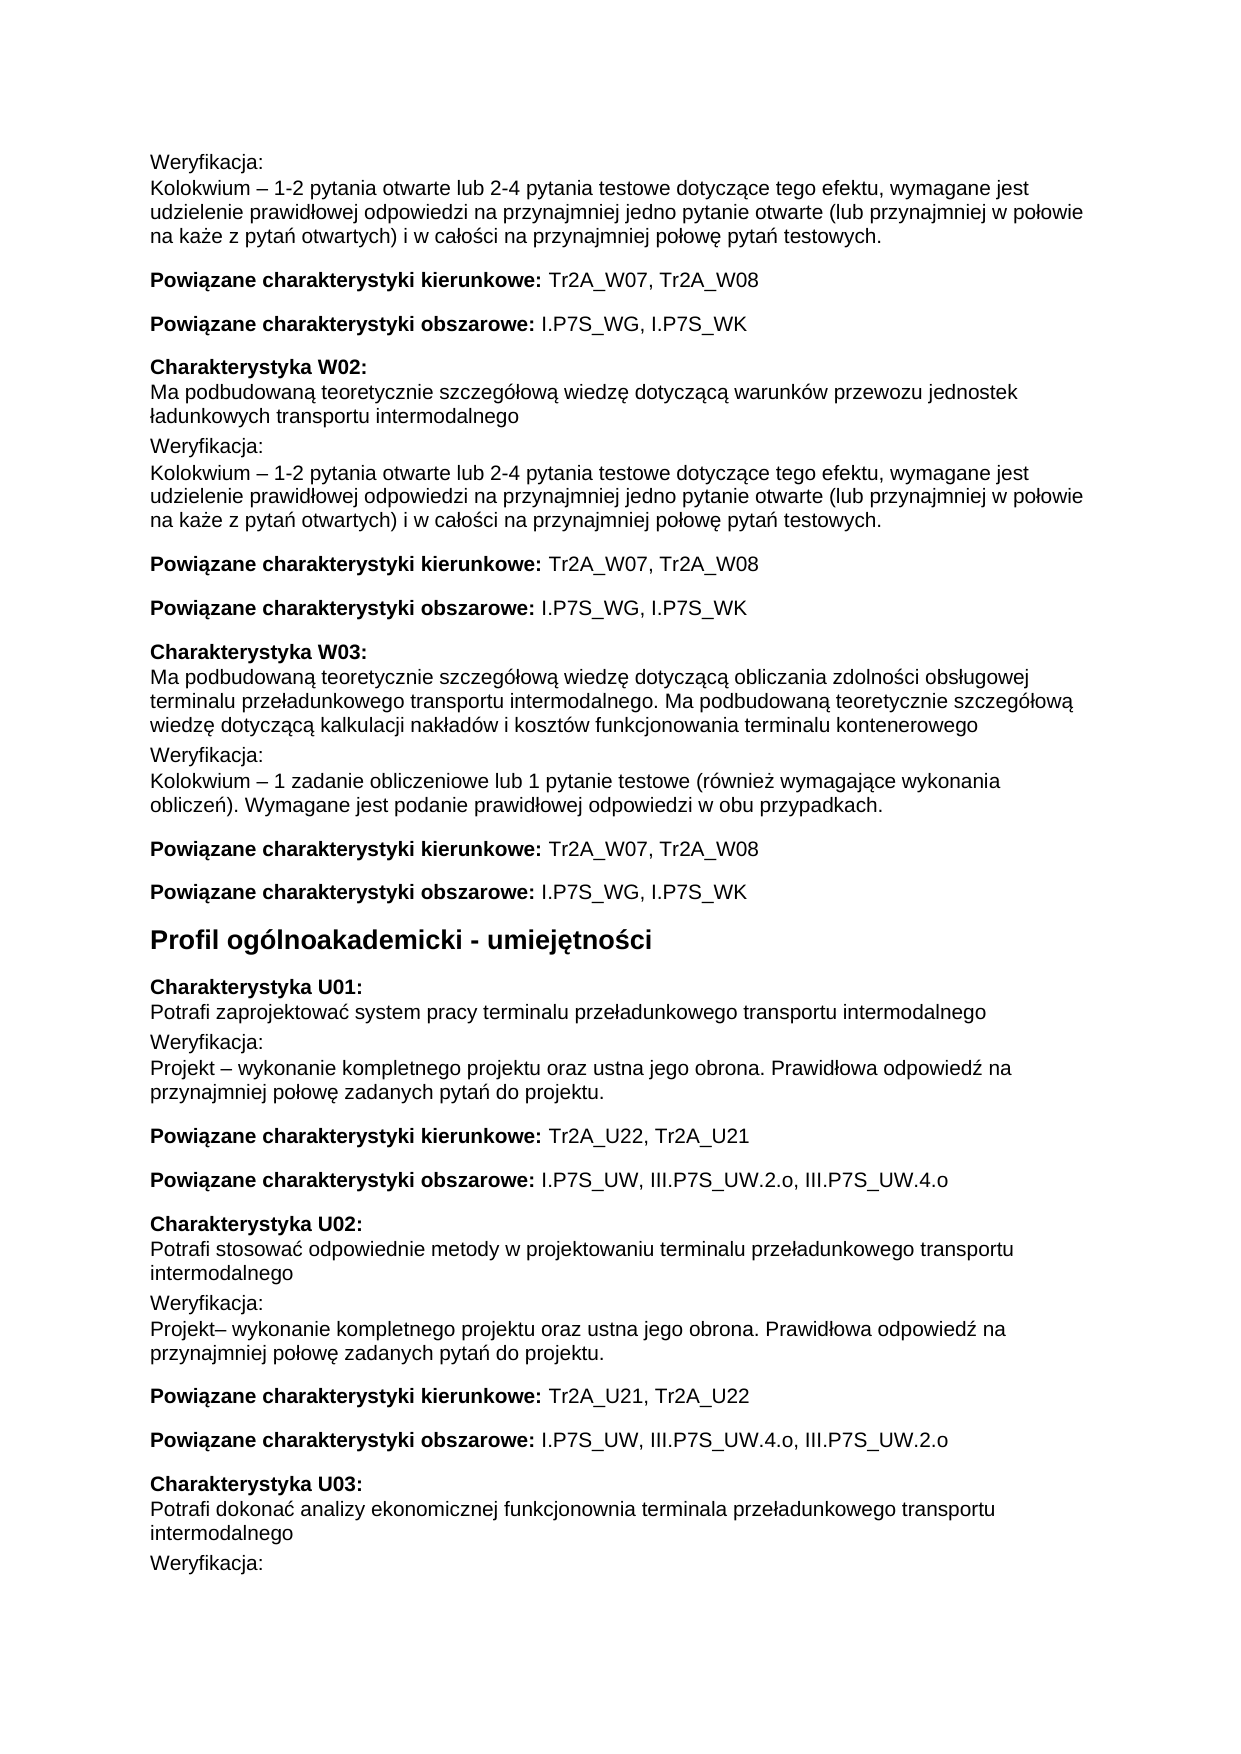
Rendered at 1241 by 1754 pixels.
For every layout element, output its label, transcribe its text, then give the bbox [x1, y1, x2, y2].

text Charakterystyka U02: [150, 1211, 1090, 1235]
text Potrafi zaprojektować system pracy terminalu przeładunkowego transportu intermodalnego [150, 1000, 1090, 1024]
text Weryfikacja: [150, 1030, 1090, 1054]
text Powiązane charakterystyki obszarowe: I.P7S_UW, III.P7S_UW.2.o, III.P7S_UW.4.o [150, 1168, 1090, 1192]
text Weryfikacja: [150, 1551, 1090, 1575]
text Powiązane charakterystyki kierunkowe: Tr2A_W07, Tr2A_W08 [150, 268, 1090, 292]
text Powiązane charakterystyki obszarowe: I.P7S_UW, III.P7S_UW.4.o, III.P7S_UW.2.o [150, 1428, 1090, 1452]
text Weryfikacja: [150, 434, 1090, 458]
text Charakterystyka U03: [150, 1472, 1090, 1496]
text Projekt – wykonanie kompletnego projektu oraz ustna jego obrona. Prawidłowa odpowiedź na przynajmniej połowę zadanych pytań do projektu. [150, 1056, 1090, 1104]
text Charakterystyka W03: [150, 639, 1090, 663]
text Powiązane charakterystyki obszarowe: I.P7S_WG, I.P7S_WK [150, 880, 1090, 904]
text Powiązane charakterystyki kierunkowe: Tr2A_U22, Tr2A_U21 [150, 1124, 1090, 1148]
text Ma podbudowaną teoretycznie szczegółową wiedzę dotyczącą obliczania zdolności obsługowej terminalu przeładunkowego transportu intermodalnego. Ma podbudowaną teoretycznie szczegółową wiedzę dotyczącą kalkulacji nakładów i kosztów funkcjonowania terminalu kontenerowego [150, 664, 1090, 736]
text Weryfikacja: [150, 150, 1090, 174]
text Kolokwium – 1-2 pytania otwarte lub 2-4 pytania testowe dotyczące tego efektu, wymagane jest udzielenie prawidłowej odpowiedzi na przynajmniej jedno pytanie otwarte (lub przynajmniej w połowie na każe z pytań otwartych) i w całości na przynajmniej połowę pytań testowych. [150, 460, 1090, 532]
text Projekt– wykonanie kompletnego projektu oraz ustna jego obrona. Prawidłowa odpowiedź na przynajmniej połowę zadanych pytań do projektu. [150, 1317, 1090, 1364]
text Potrafi dokonać analizy ekonomicznej funkcjonownia terminala przeładunkowego transportu intermodalnego [150, 1497, 1090, 1545]
text Powiązane charakterystyki obszarowe: I.P7S_WG, I.P7S_WK [150, 311, 1090, 335]
text Kolokwium – 1 zadanie obliczeniowe lub 1 pytanie testowe (również wymagające wykonania obliczeń). Wymagane jest podanie prawidłowej odpowiedzi w obu przypadkach. [150, 769, 1090, 817]
text Kolokwium – 1-2 pytania otwarte lub 2-4 pytania testowe dotyczące tego efektu, wymagane jest udzielenie prawidłowej odpowiedzi na przynajmniej jedno pytanie otwarte (lub przynajmniej w połowie na każe z pytań otwartych) i w całości na przynajmniej połowę pytań testowych. [150, 176, 1090, 248]
text Powiązane charakterystyki kierunkowe: Tr2A_U21, Tr2A_U22 [150, 1384, 1090, 1408]
text Potrafi stosować odpowiednie metody w projektowaniu terminalu przeładunkowego transportu intermodalnego [150, 1236, 1090, 1284]
text Powiązane charakterystyki kierunkowe: Tr2A_W07, Tr2A_W08 [150, 836, 1090, 860]
text Charakterystyka U01: [150, 975, 1090, 999]
text Powiązane charakterystyki kierunkowe: Tr2A_W07, Tr2A_W08 [150, 552, 1090, 576]
text Ma podbudowaną teoretycznie szczegółową wiedzę dotyczącą warunków przewozu jednostek ładunkowych transportu intermodalnego [150, 380, 1090, 428]
text Weryfikacja: [150, 1291, 1090, 1314]
subtitle Profil ogólnoakademicki - umiejętności [150, 924, 1090, 955]
text Weryfikacja: [150, 743, 1090, 767]
text Powiązane charakterystyki obszarowe: I.P7S_WG, I.P7S_WK [150, 596, 1090, 620]
text Charakterystyka W02: [150, 355, 1090, 379]
